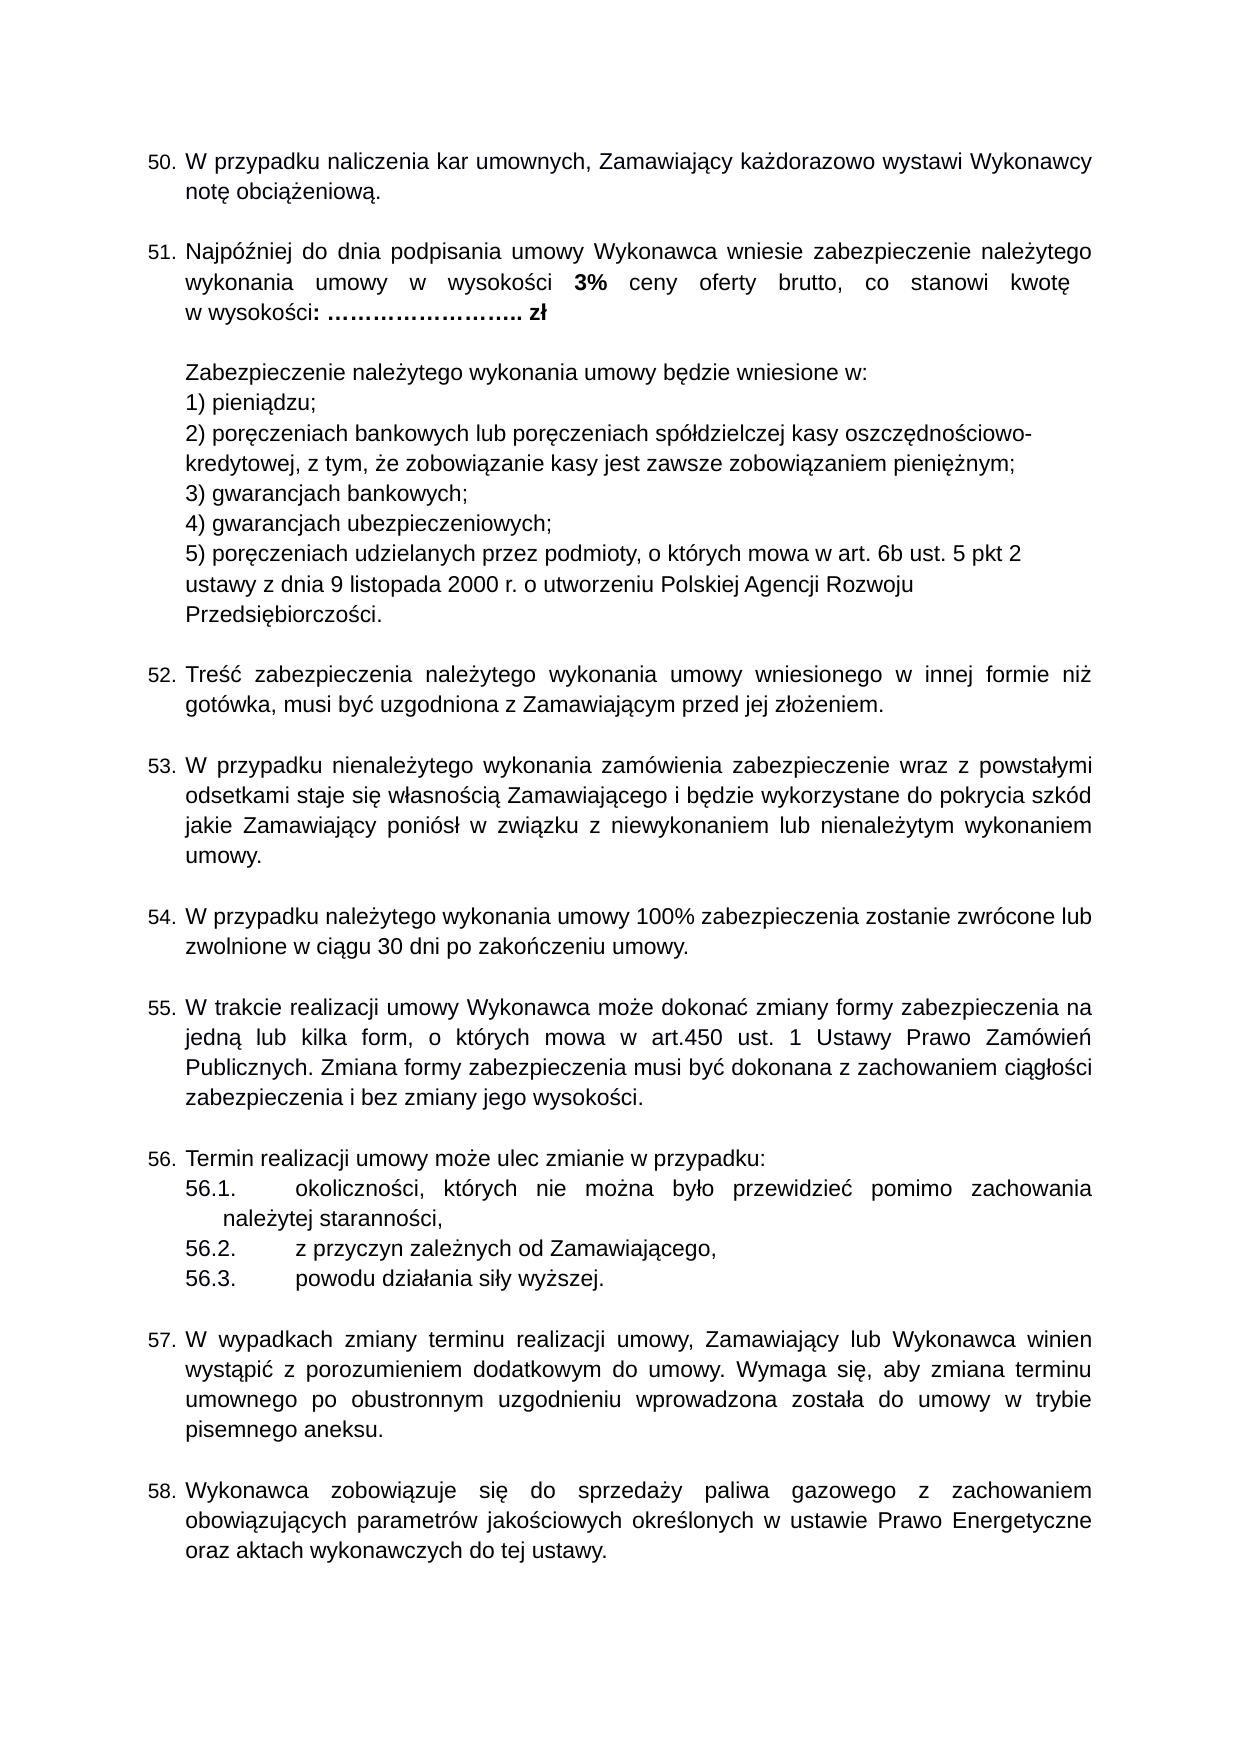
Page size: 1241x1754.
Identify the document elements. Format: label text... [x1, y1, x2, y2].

text 2) poręczeniach bankowych lub poręczeniach spółdzielczej kasy oszczędnościowo-kredytowej, z tym, że zobowiązanie kasy jest zawsze zobowiązaniem pieniężnym; [185, 419, 1093, 476]
text Zabezpieczenie należytego wykonania umowy będzie wniesione w: 1) pieniądzu; [185, 359, 1093, 416]
text 3) gwarancjach bankowych; [185, 480, 1093, 506]
list W wypadkach zmiany terminu realizacji umowy, Zamawiający lub Wykonawca winien wystąpić z porozumieniem dodatkowym do umowy. Wymaga się, aby zmiana terminu umownego po obustronnym uzgodnieniu wprowadzona została do umowy w trybie pisemnego aneksu. [148, 1326, 1093, 1443]
list W przypadku naliczenia kar umownych, Zamawiający każdorazowo wystawi Wykonawcy notę obciążeniową. [148, 148, 1093, 204]
text 4) gwarancjach ubezpieczeniowych; [185, 510, 1093, 536]
list W przypadku nienależytego wykonania zamówienia zabezpieczenie wraz z powstałymi odsetkami staje się własnością Zamawiającego i będzie wykorzystane do pokrycia szkód jakie Zamawiający poniósł w związku z niewykonaniem lub nienależytym wykonaniem umowy. [148, 752, 1093, 869]
list W przypadku należytego wykonania umowy 100% zabezpieczenia zostanie zwrócone lub zwolnione w ciągu 30 dni po zakończeniu umowy. [148, 903, 1093, 959]
list Najpóźniej do dnia podpisania umowy Wykonawca wniesie zabezpieczenie należytego wykonania umowy w wysokości 3% ceny oferty brutto, co stanowi kwotę w wysokości: …………………….. zł [148, 238, 1093, 325]
list W trakcie realizacji umowy Wykonawca może dokonać zmiany formy zabezpieczenia na jedną lub kilka form, o których mowa w art.450 ust. 1 Ustawy Prawo Zamówień Publicznych. Zmiana formy zabezpieczenia musi być dokonana z zachowaniem ciągłości zabezpieczenia i bez zmiany jego wysokości. [148, 993, 1093, 1110]
list Treść zabezpieczenia należytego wykonania umowy wniesionego w innej formie niż gotówka, musi być uzgodniona z Zamawiającym przed jej złożeniem. [148, 661, 1093, 718]
list okoliczności, których nie można było przewidzieć pomimo zachowania należytej staranności, [185, 1175, 1093, 1231]
text 5) poręczeniach udzielanych przez podmioty, o których mowa w art. 6b ust. 5 pkt 2 ustawy z dnia 9 listopada 2000 r. o utworzeniu Polskiej Agencji Rozwoju Przedsiębiorczości. [185, 540, 1093, 627]
list z przyczyn zależnych od Zamawiającego, [185, 1235, 1093, 1261]
list Wykonawca zobowiązuje się do sprzedaży paliwa gazowego z zachowaniem obowiązujących parametrów jakościowych określonych w ustawie Prawo Energetyczne oraz aktach wykonawczych do tej ustawy. [148, 1477, 1093, 1563]
list Termin realizacji umowy może ulec zmianie w przypadku: [148, 1144, 1093, 1171]
list powodu działania siły wyższej. [185, 1265, 1093, 1292]
